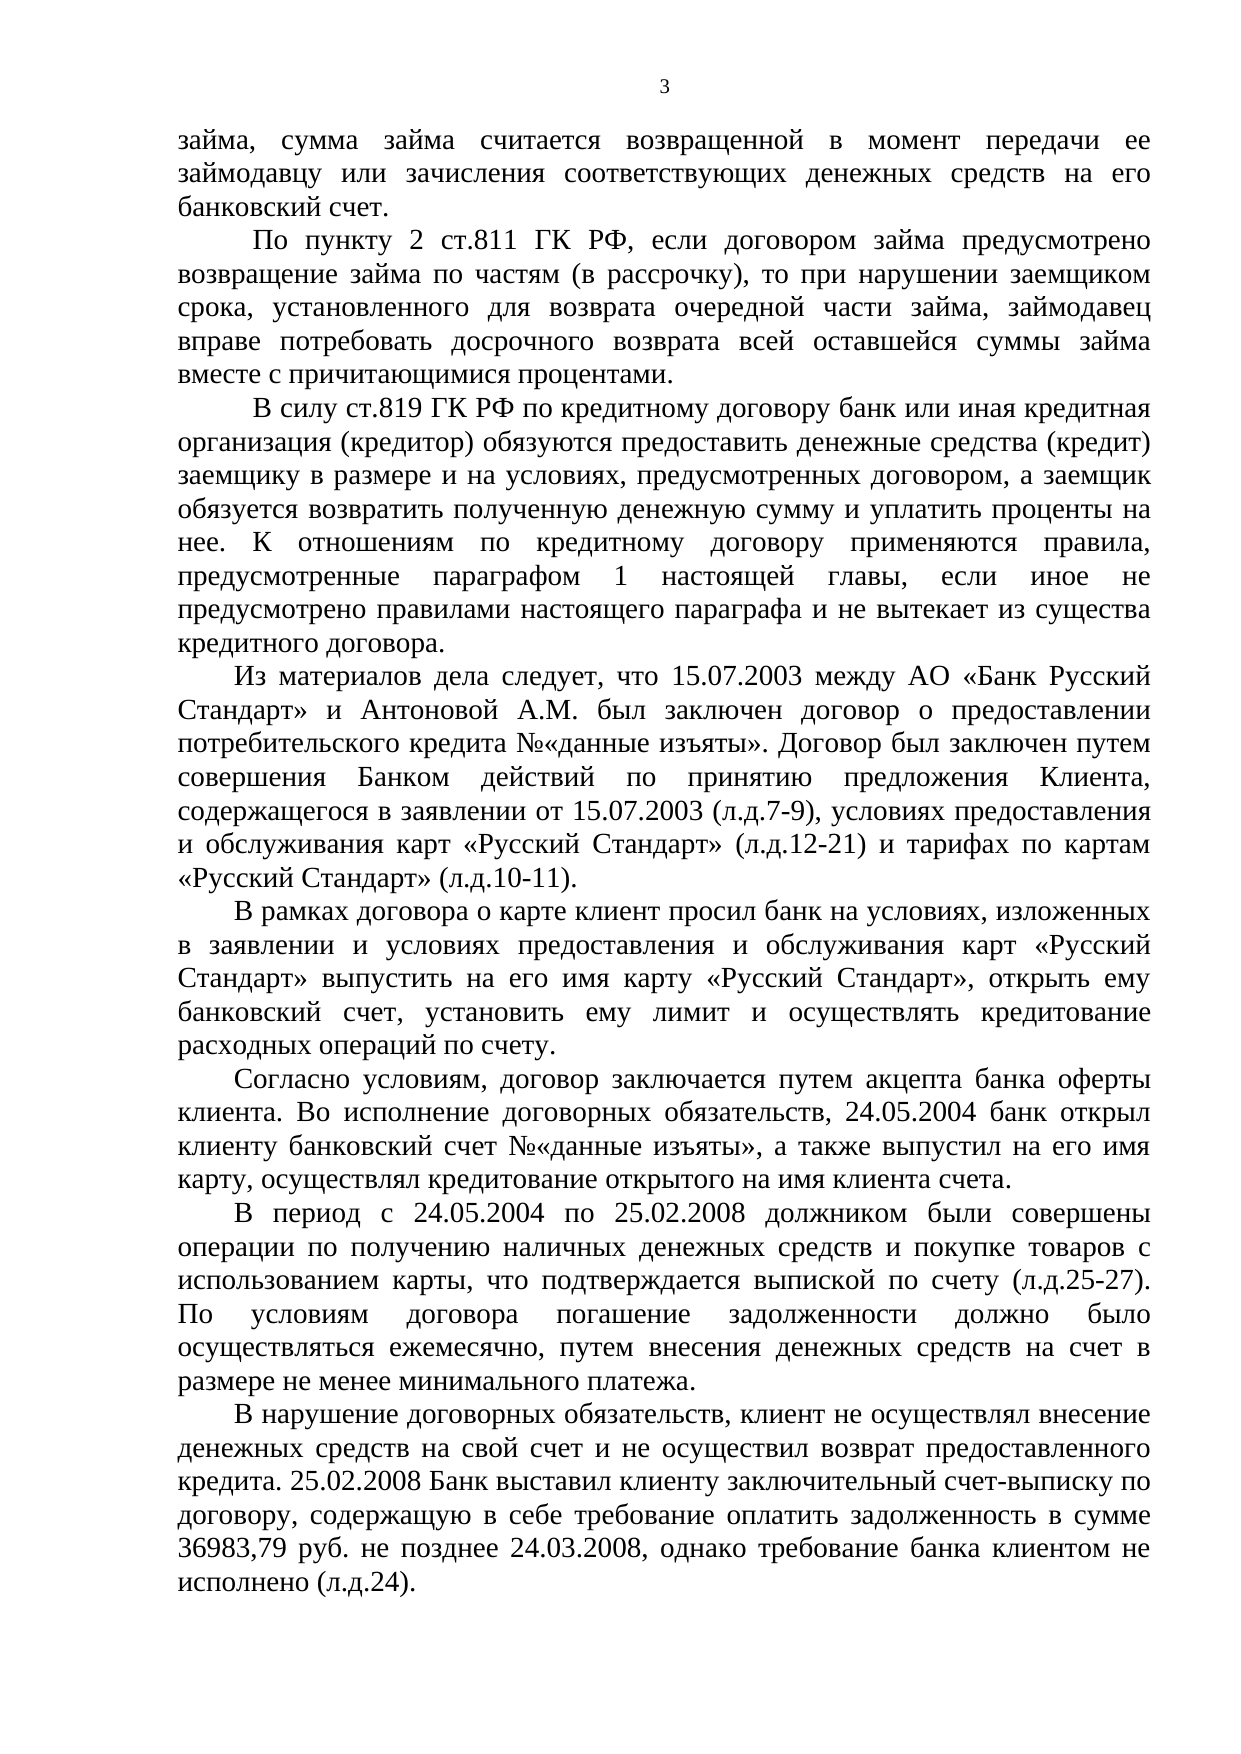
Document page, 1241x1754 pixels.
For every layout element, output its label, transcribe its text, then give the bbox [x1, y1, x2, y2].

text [177, 122, 1152, 222]
text В силу ст.819 ГК РФ по кредитному договору банк или иная кредитная организация (кредитор) обязуются предоставить денежные средства (кредит) заемщику в размере и на условиях, предусмотренных договором, а заемщик обязуется возвратить полученную денежную сумму и уплатить проценты на нее. К отношениям по кредитному договору применяются правила, предусмотренные параграфом 1 настоящей главы, если иное не предусмотрено правилами настоящего параграфа и не вытекает из существа кредитного договора. [177, 390, 1152, 658]
text В рамках договора о карте клиент просил банк на условиях, изложенных в заявлении и условиях предоставления и обслуживания карт «Русский Стандарт» выпустить на его имя карту «Русский Стандарт», открыть ему банковский счет, установить ему лимит и осуществлять кредитование расходных операций по счету. [177, 893, 1152, 1061]
text Согласно условиям, договор заключается путем акцепта банка оферты клиента. Во исполнение договорных обязательств, 24.05.2004 банк открыл клиенту банковский счет №«данные изъяты», а также выпустил на его имя карту, осуществлял кредитование открытого на имя клиента счета. [177, 1061, 1152, 1195]
text По пункту 2 ст.811 ГК РФ, если договором займа предусмотрено возвращение займа по частям (в рассрочку), то при нарушении заемщиком срока, установленного для возврата очередной части займа, займодавец вправе потребовать досрочного возврата всей оставшейся суммы займа вместе с причитающимися процентами. [177, 222, 1152, 390]
text В период с 24.05.2004 по 25.02.2008 должником были совершены операции по получению наличных денежных средств и покупке товаров с использованием карты, что подтверждается выпиской по счету (л.д.25-27). По условиям договора погашение задолженности должно было осуществляться ежемесячно, путем внесения денежных средств на счет в размере не менее минимального платежа. [177, 1195, 1152, 1396]
text В нарушение договорных обязательств, клиент не осуществлял внесение денежных средств на свой счет и не осуществил возврат предоставленного кредита. 25.02.2008 Банк выставил клиенту заключительный счет-выписку по договору, содержащую в себе требование оплатить задолженность в сумме 36983,79 руб. не позднее 24.03.2008, однако требование банка клиентом не исполнено (л.д.24). [177, 1396, 1152, 1598]
text Из материалов дела следует, что 15.07.2003 между АО «Банк Русский Стандарт» и Антоновой А.М. был заключен договор о предоставлении потребительского кредита №«данные изъяты». Договор был заключен путем совершения Банком действий по принятию предложения Клиента, содержащегося в заявлении от 15.07.2003 (л.д.7-9), условиях предоставления и обслуживания карт «Русский Стандарт» (л.д.12-21) и тарифах по картам «Русский Стандарт» (л.д.10-11). [177, 658, 1152, 893]
